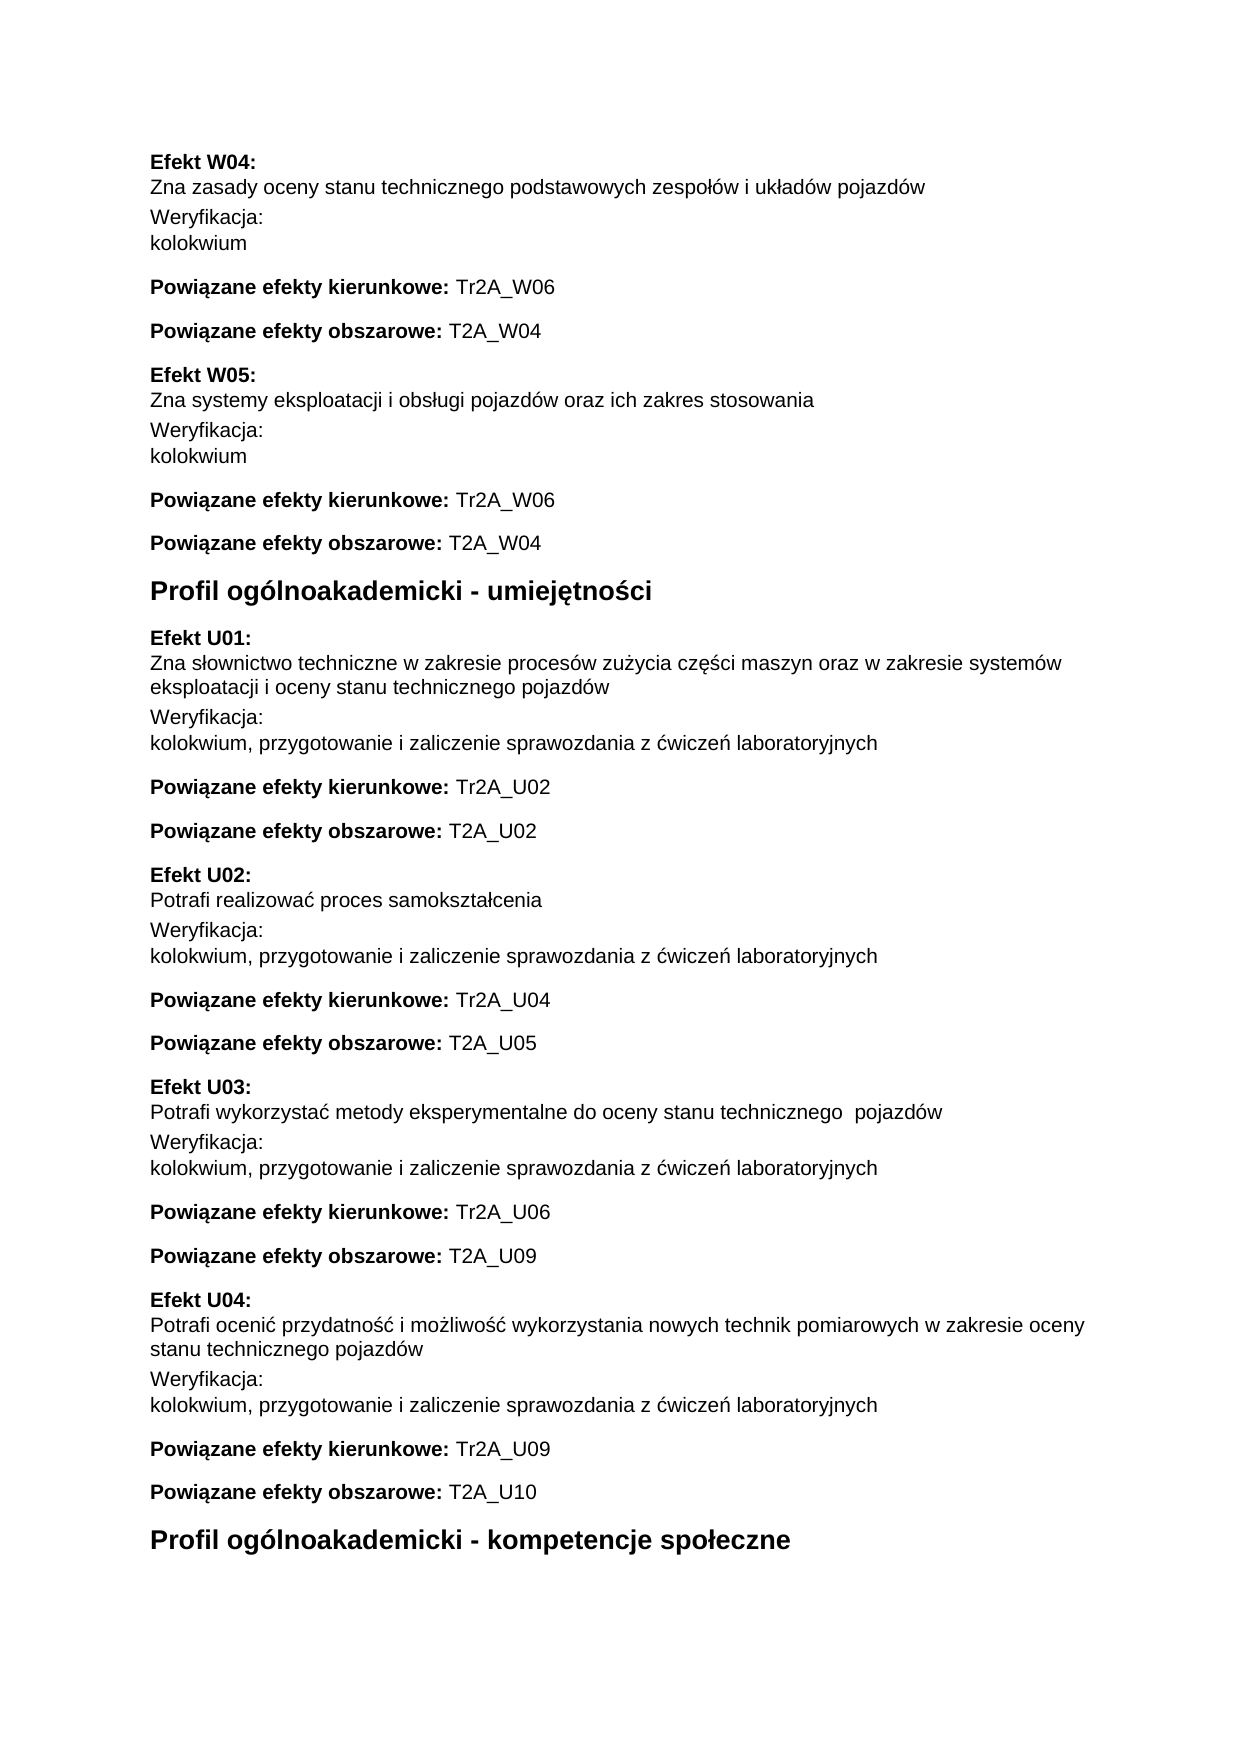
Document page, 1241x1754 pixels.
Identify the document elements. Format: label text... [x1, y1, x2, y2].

text Weryfikacja: [150, 418, 1090, 442]
text Potrafi wykorzystać metody eksperymentalne do oceny stanu technicznego pojazdów [150, 1100, 1090, 1124]
text Efekt W04: [150, 150, 1090, 174]
text Weryfikacja: [150, 1367, 1090, 1391]
text Potrafi ocenić przydatność i możliwość wykorzystania nowych technik pomiarowych w zakresie oceny stanu technicznego pojazdów [150, 1312, 1090, 1360]
text Zna słownictwo techniczne w zakresie procesów zużycia części maszyn oraz w zakresie systemów eksploatacji i oceny stanu technicznego pojazdów [150, 651, 1090, 699]
text Weryfikacja: [150, 205, 1090, 229]
text Powiązane efekty kierunkowe: Tr2A_W06 [150, 275, 1090, 299]
text Powiązane efekty obszarowe: T2A_U10 [150, 1480, 1090, 1504]
text kolokwium, przygotowanie i zaliczenie sprawozdania z ćwiczeń laboratoryjnych [150, 1393, 1090, 1417]
text kolokwium [150, 444, 1090, 468]
text kolokwium, przygotowanie i zaliczenie sprawozdania z ćwiczeń laboratoryjnych [150, 1156, 1090, 1180]
text kolokwium [150, 231, 1090, 255]
text Powiązane efekty kierunkowe: Tr2A_W06 [150, 487, 1090, 511]
text Powiązane efekty obszarowe: T2A_U05 [150, 1031, 1090, 1055]
text Powiązane efekty kierunkowe: Tr2A_U04 [150, 987, 1090, 1011]
text Weryfikacja: [150, 705, 1090, 729]
text Powiązane efekty kierunkowe: Tr2A_U06 [150, 1200, 1090, 1224]
text kolokwium, przygotowanie i zaliczenie sprawozdania z ćwiczeń laboratoryjnych [150, 944, 1090, 968]
text Efekt U03: [150, 1075, 1090, 1099]
subtitle Profil ogólnoakademicki - umiejętności [150, 575, 1090, 606]
text kolokwium, przygotowanie i zaliczenie sprawozdania z ćwiczeń laboratoryjnych [150, 731, 1090, 755]
text Powiązane efekty obszarowe: T2A_W04 [150, 531, 1090, 555]
text Potrafi realizować proces samokształcenia [150, 887, 1090, 911]
text Powiązane efekty obszarowe: T2A_U09 [150, 1244, 1090, 1268]
text Efekt U01: [150, 626, 1090, 650]
text Weryfikacja: [150, 1130, 1090, 1154]
text Powiązane efekty obszarowe: T2A_W04 [150, 319, 1090, 343]
text Powiązane efekty kierunkowe: Tr2A_U02 [150, 775, 1090, 799]
text Weryfikacja: [150, 918, 1090, 942]
text Efekt W05: [150, 362, 1090, 386]
text Efekt U02: [150, 862, 1090, 886]
text Powiązane efekty obszarowe: T2A_U02 [150, 819, 1090, 843]
text Zna zasady oceny stanu technicznego podstawowych zespołów i układów pojazdów [150, 175, 1090, 199]
subtitle Profil ogólnoakademicki - kompetencje społeczne [150, 1524, 1090, 1555]
text Zna systemy eksploatacji i obsługi pojazdów oraz ich zakres stosowania [150, 387, 1090, 411]
text Efekt U04: [150, 1287, 1090, 1311]
text Powiązane efekty kierunkowe: Tr2A_U09 [150, 1436, 1090, 1460]
